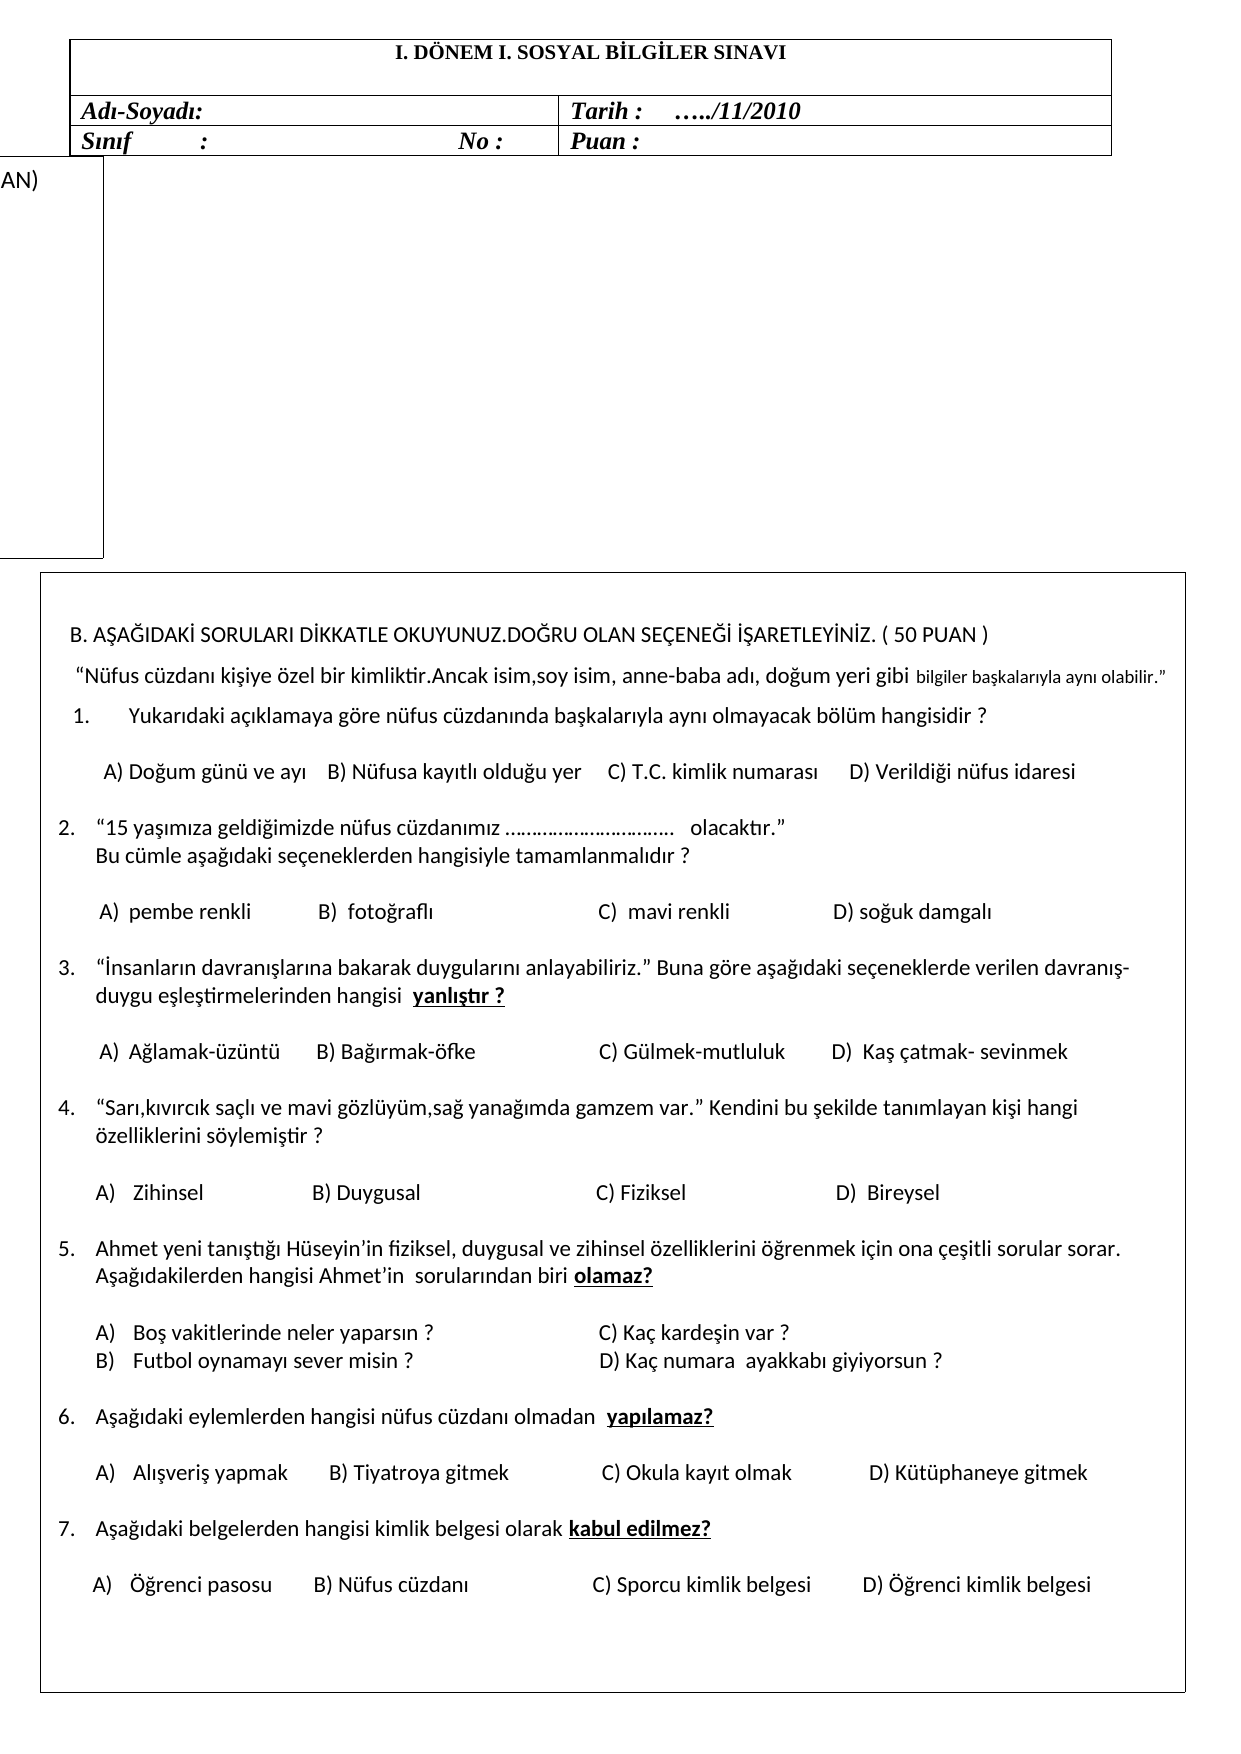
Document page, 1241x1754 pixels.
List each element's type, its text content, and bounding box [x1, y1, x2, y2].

table_cell Puan : [559, 126, 1111, 155]
table_cell Adı-Soyadı: [71, 96, 558, 125]
table_cell Sınıf : No : [71, 126, 558, 155]
table_cell Tarih : …../11/2010 [559, 96, 1111, 125]
table_header I. DÖNEM I. SOSYAL BİLGİLER SINAVI [71, 40, 1111, 95]
